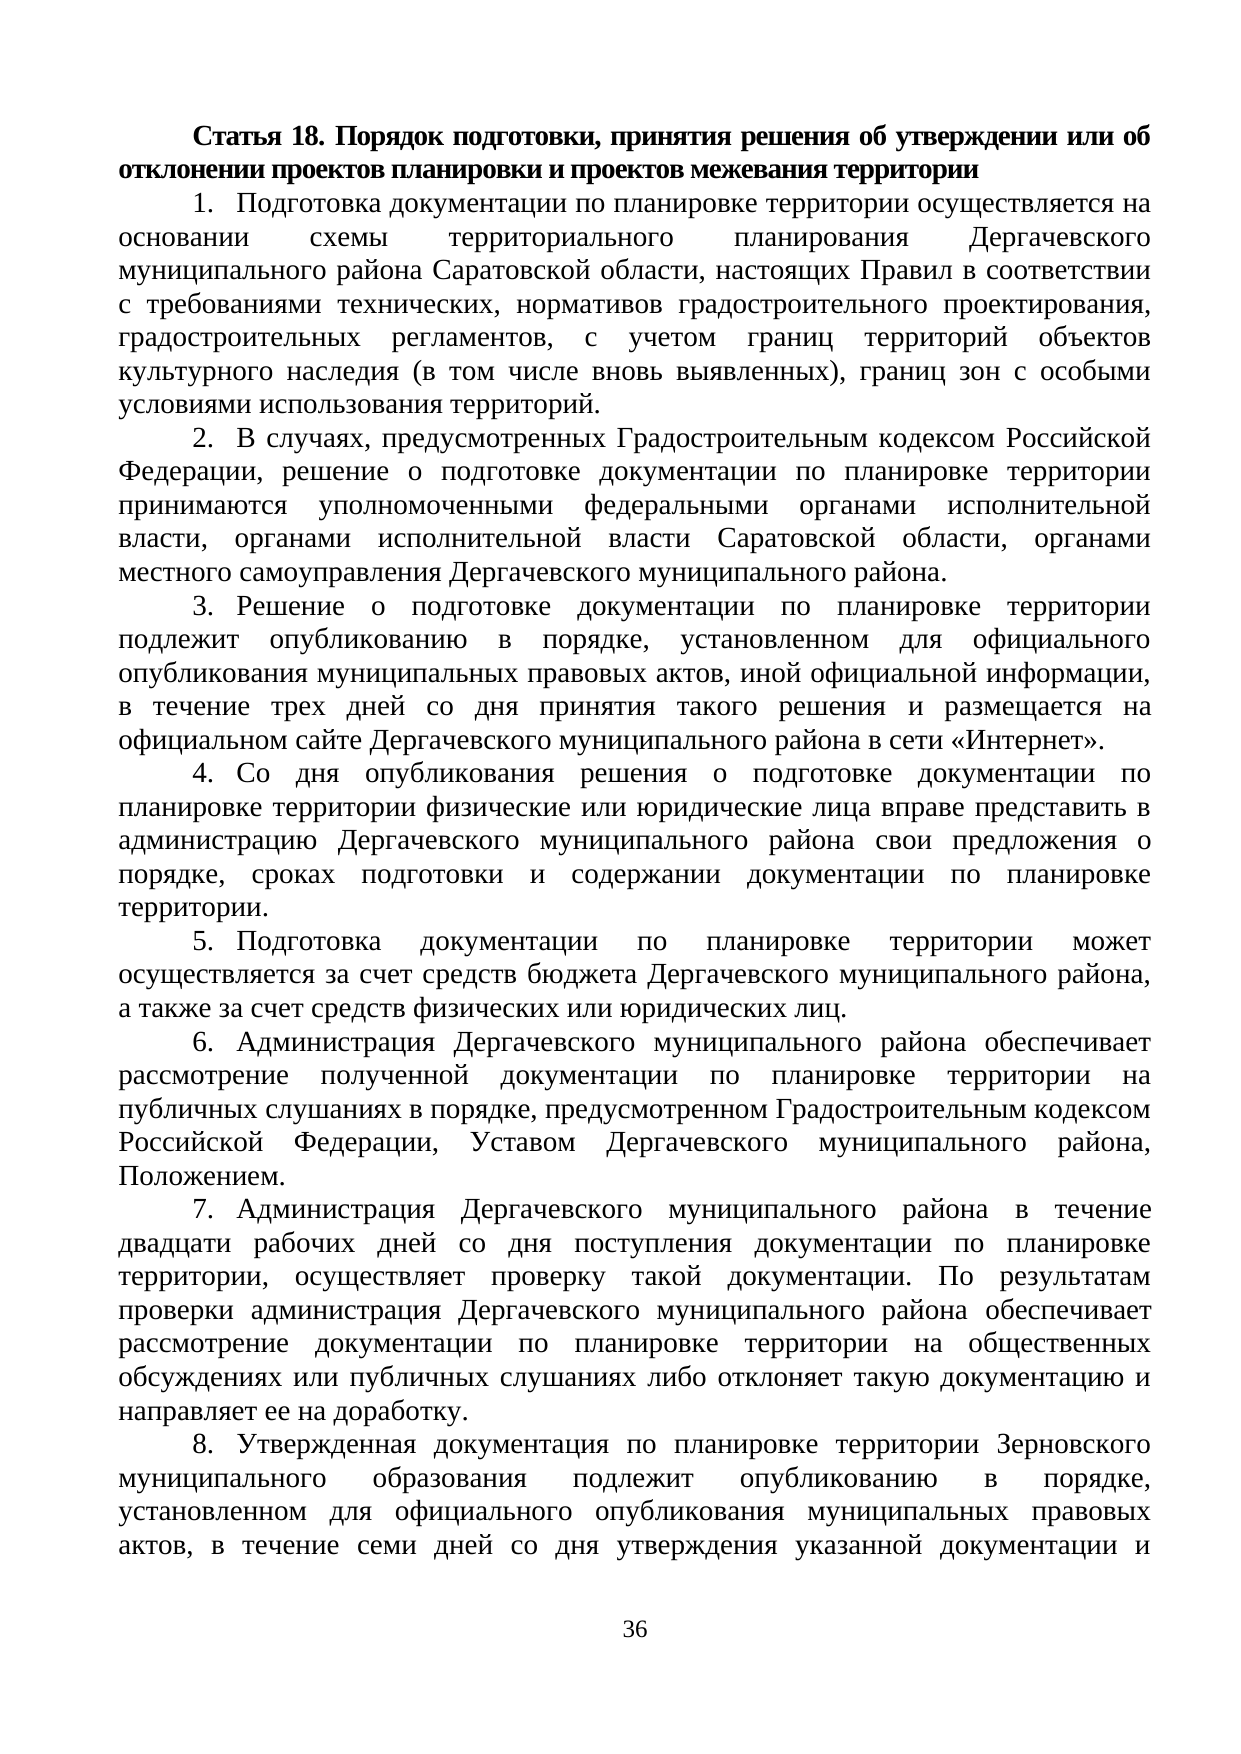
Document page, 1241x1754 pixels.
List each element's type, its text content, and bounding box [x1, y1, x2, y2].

list Решение о подготовке документации по планировке территории подлежит опубликованию в порядке, установленном для официального опубликования муниципальных правовых актов, иной официальной информации, в течение трех дней со дня принятия такого решения и размещается на официальном сайте Дергачевского муниципального района в сети «Интернет». [118, 588, 1152, 755]
list В случаях, предусмотренных Градостроительным кодексом Российской Федерации, решение о подготовке документации по планировке территории принимаются уполномоченными федеральными органами исполнительной власти, органами исполнительной власти Саратовской области, органами местного самоуправления Дергачевского муниципального района. [118, 420, 1152, 588]
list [118, 1426, 1152, 1560]
list Со дня опубликования решения о подготовке документации по планировке территории физические или юридические лица вправе представить в администрацию Дергачевского муниципального района свои предложения о порядке, сроках подготовки и содержании документации по планировке территории. [118, 755, 1152, 923]
list Администрация Дергачевского муниципального района обеспечивает рассмотрение полученной документации по планировке территории на публичных слушаниях в порядке, предусмотренном Градостроительным кодексом Российской Федерации, Уставом Дергачевского муниципального района, Положением. [118, 1024, 1152, 1191]
list Администрация Дергачевского муниципального района в течение двадцати рабочих дней со дня поступления документации по планировке территории, осуществляет проверку такой документации. По результатам проверки администрация Дергачевского муниципального района обеспечивает рассмотрение документации по планировке территории на общественных обсуждениях или публичных слушаниях либо отклоняет такую документацию и направляет ее на доработку. [118, 1191, 1152, 1426]
subtitle Статья 18. Порядок подготовки, принятия решения об утверждении или об отклонении проектов планировки и проектов межевания территории [118, 118, 1152, 185]
list Подготовка документации по планировке территории осуществляется на основании схемы территориального планирования Дергачевского муниципального района Саратовской области, настоящих Правил в соответствии с требованиями технических, нормативов градостроительного проектирования, градостроительных регламентов, с учетом границ территорий объектов культурного наследия (в том числе вновь выявленных), границ зон с особыми условиями использования территорий. [118, 185, 1152, 420]
list Подготовка документации по планировке территории может осуществляется за счет средств бюджета Дергачевского муниципального района, а также за счет средств физических или юридических лиц. [118, 923, 1152, 1024]
